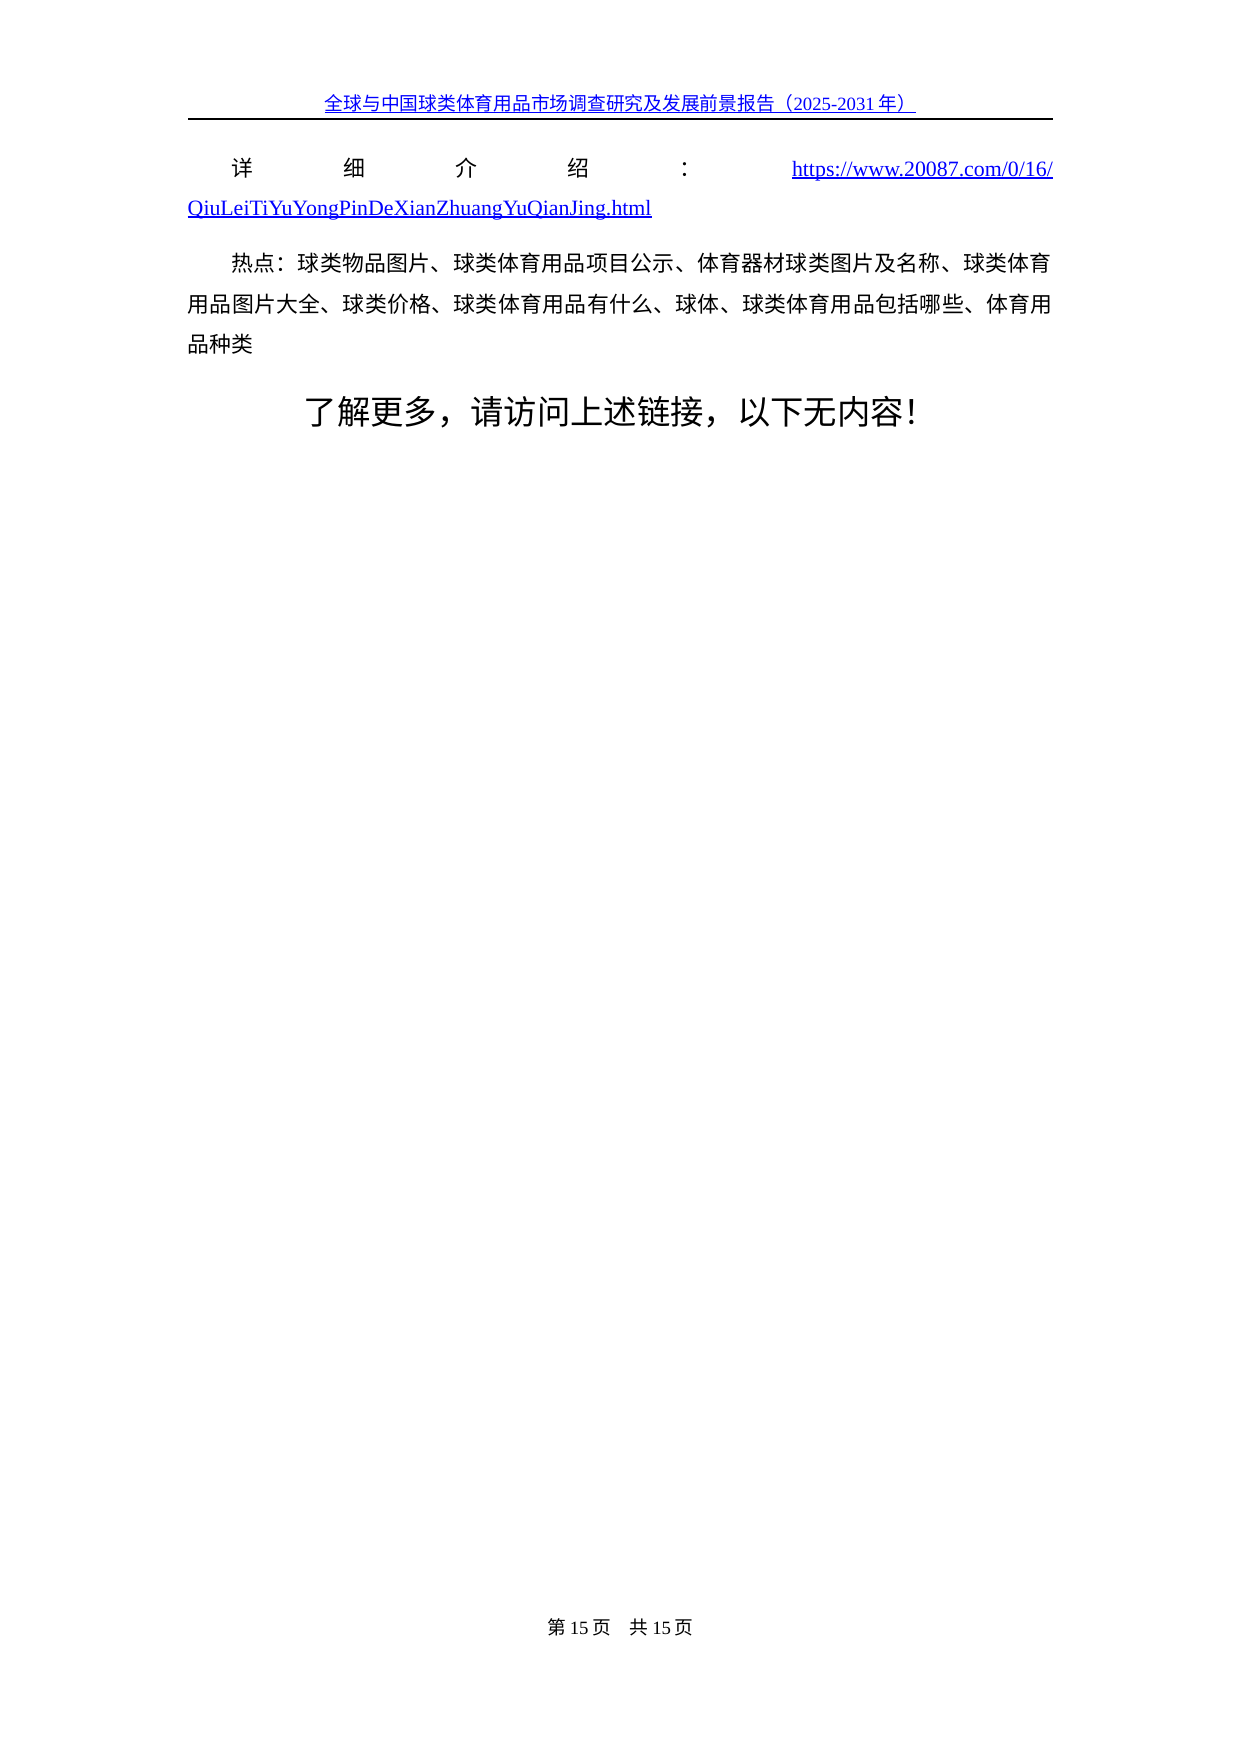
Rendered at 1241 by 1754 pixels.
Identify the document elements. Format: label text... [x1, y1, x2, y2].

title 了解更多，请访问上述链接，以下无内容！ [187, 377, 1053, 442]
text 详细介绍：https://www.20087.com/0/16/QiuLeiTiYuYongPinDeXianZhuangYuQianJing.html [187, 150, 1053, 223]
text 热点：球类物品图片、球类体育用品项目公示、体育器材球类图片及名称、球类体育用品图片大全、球类价格、球类体育用品有什么、球体、球类体育用品包括哪些、体育用品种类 [187, 246, 1053, 359]
